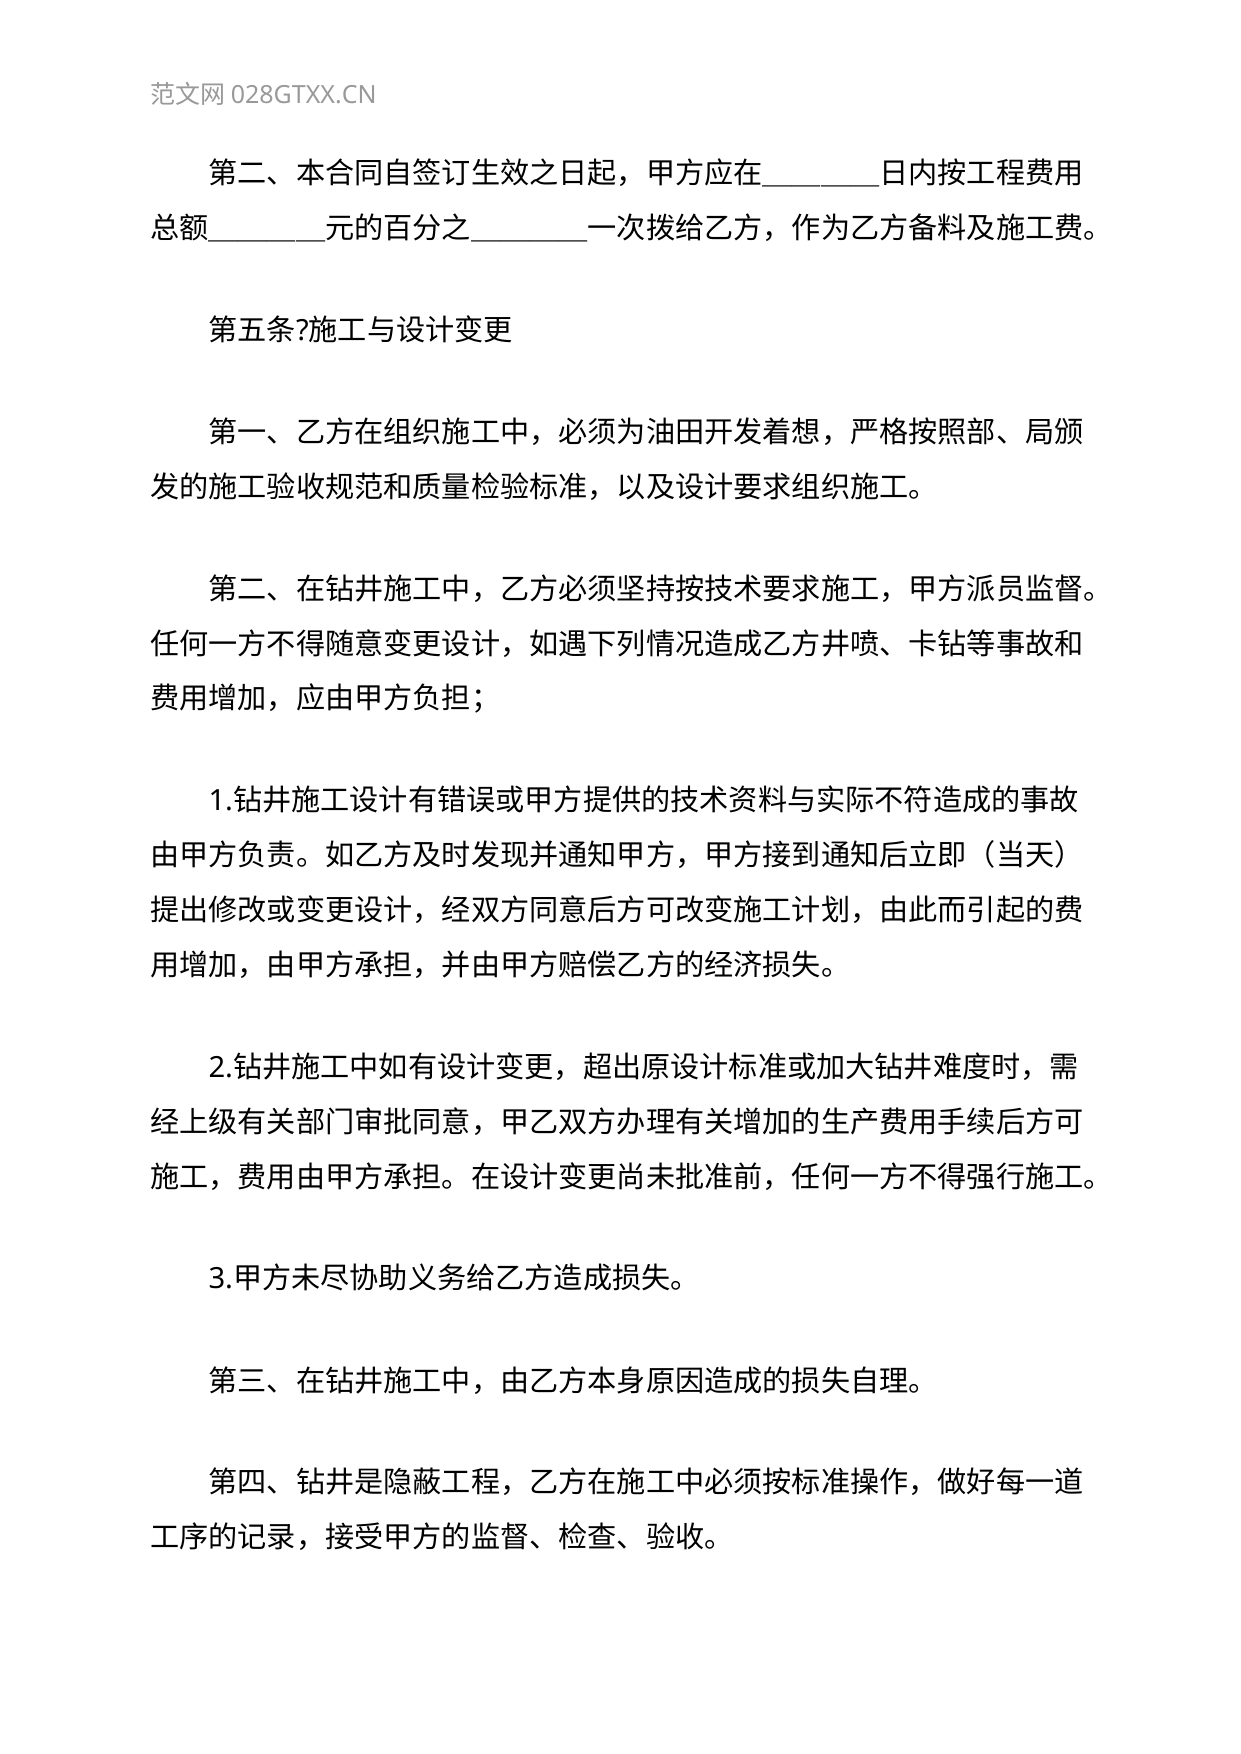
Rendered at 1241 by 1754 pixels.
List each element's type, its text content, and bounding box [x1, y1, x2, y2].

text 第二、本合同自签订生效之日起，甲方应在＿＿＿＿日内按工程费用总额＿＿＿＿元的百分之＿＿＿＿一次拨给乙方，作为乙方备料及施工费。 [150, 150, 1090, 247]
text 3.甲方未尽协助义务给乙方造成损失。 [150, 1255, 1090, 1297]
text 第二、在钻井施工中，乙方必须坚持按技术要求施工，甲方派员监督。任何一方不得随意变更设计，如遇下列情况造成乙方井喷、卡钻等事故和费用增加，应由甲方负担； [150, 565, 1090, 717]
text 1.钻井施工设计有错误或甲方提供的技术资料与实际不符造成的事故由甲方负责。如乙方及时发现并通知甲方，甲方接到通知后立即（当天）提出修改或变更设计，经双方同意后方可改变施工计划，由此而引起的费用增加，由甲方承担，并由甲方赔偿乙方的经济损失。 [150, 777, 1090, 984]
text 第四、钻井是隐蔽工程，乙方在施工中必须按标准操作，做好每一道工序的记录，接受甲方的监督、检查、验收。 [150, 1459, 1090, 1556]
text 第一、乙方在组织施工中，必须为油田开发着想，严格按照部、局颁发的施工验收规范和质量检验标准，以及设计要求组织施工。 [150, 409, 1090, 506]
text 2.钻井施工中如有设计变更，超出原设计标准或加大钻井难度时，需经上级有关部门审批同意，甲乙双方办理有关增加的生产费用手续后方可施工，费用由甲方承担。在设计变更尚未批准前，任何一方不得强行施工。 [150, 1043, 1090, 1196]
text 第五条?施工与设计变更 [150, 307, 1090, 349]
text 第三、在钻井施工中，由乙方本身原因造成的损失自理。 [150, 1357, 1090, 1399]
